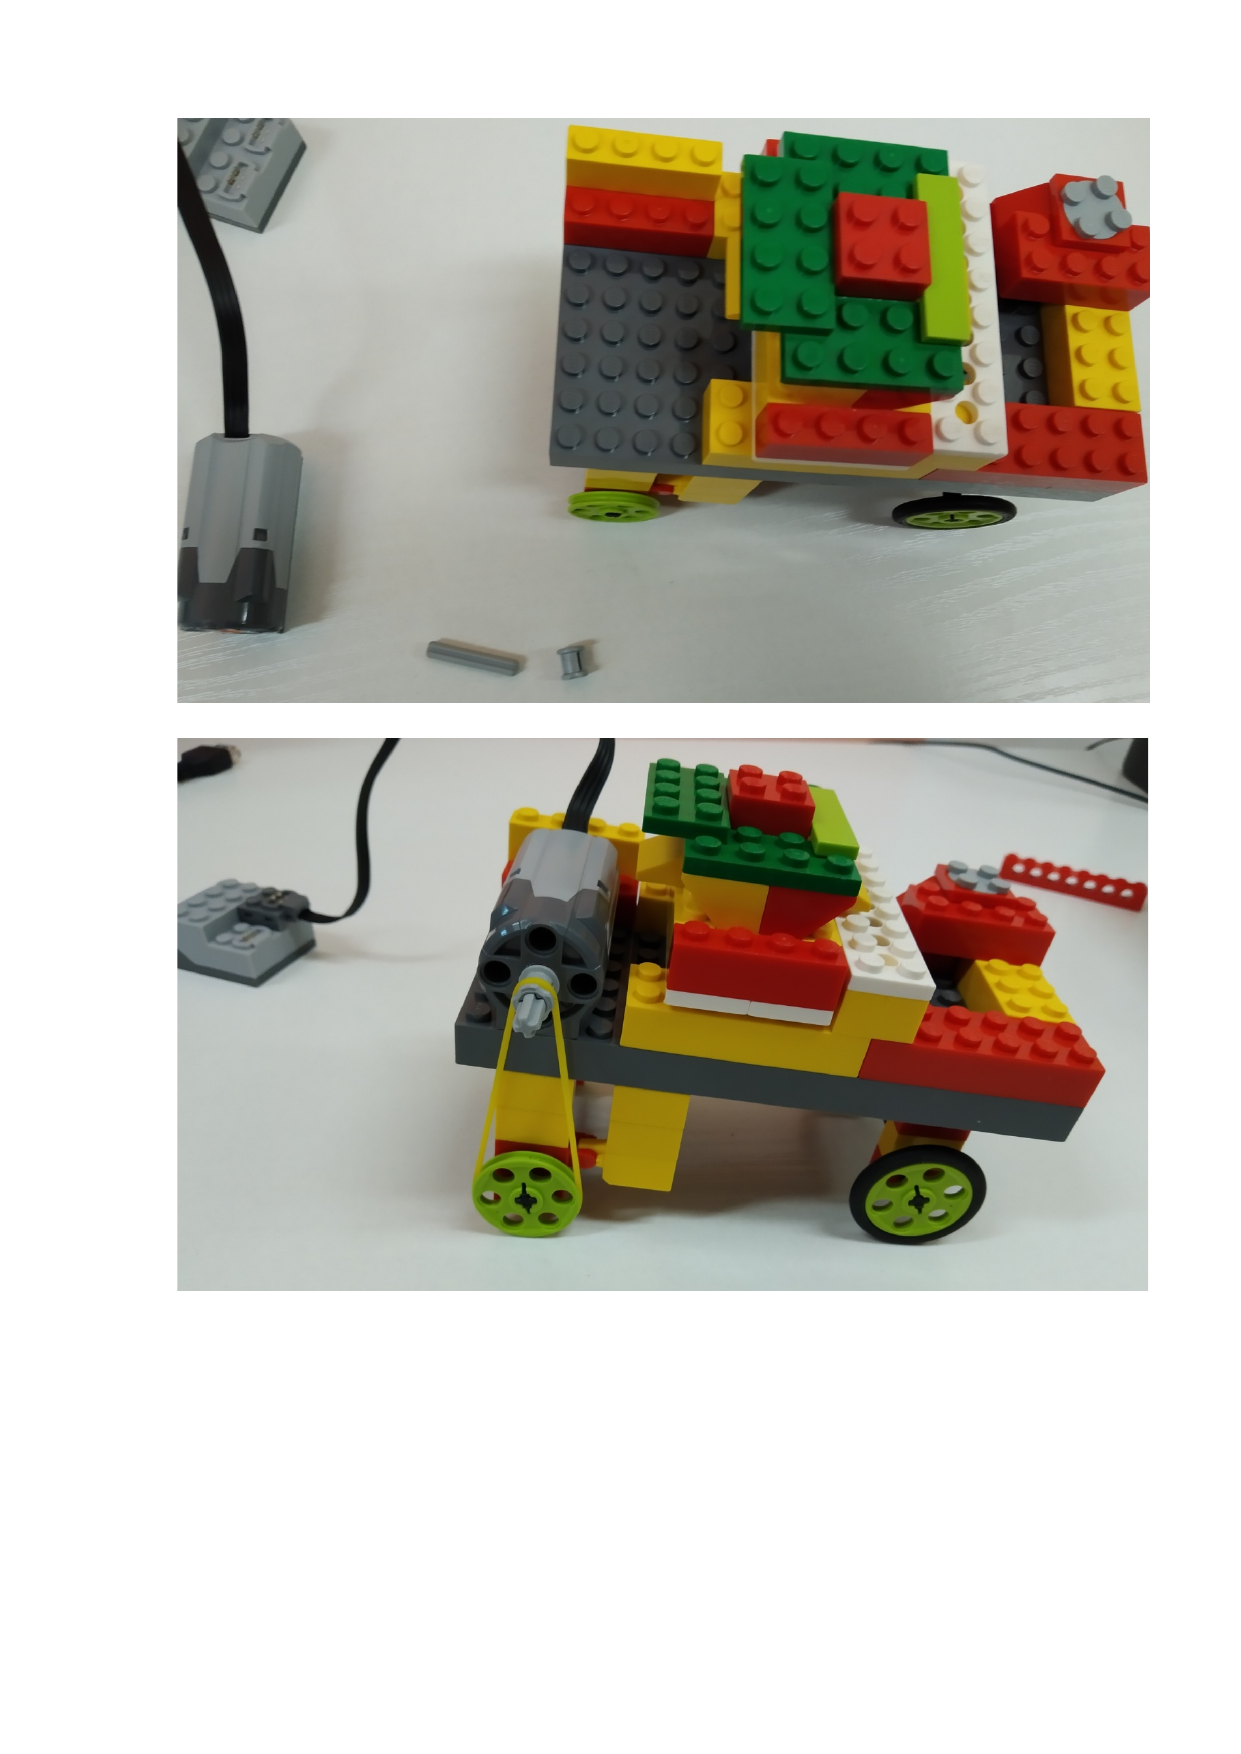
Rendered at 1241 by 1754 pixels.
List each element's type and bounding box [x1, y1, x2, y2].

picture [177, 738, 1149, 1291]
picture [177, 118, 1150, 703]
